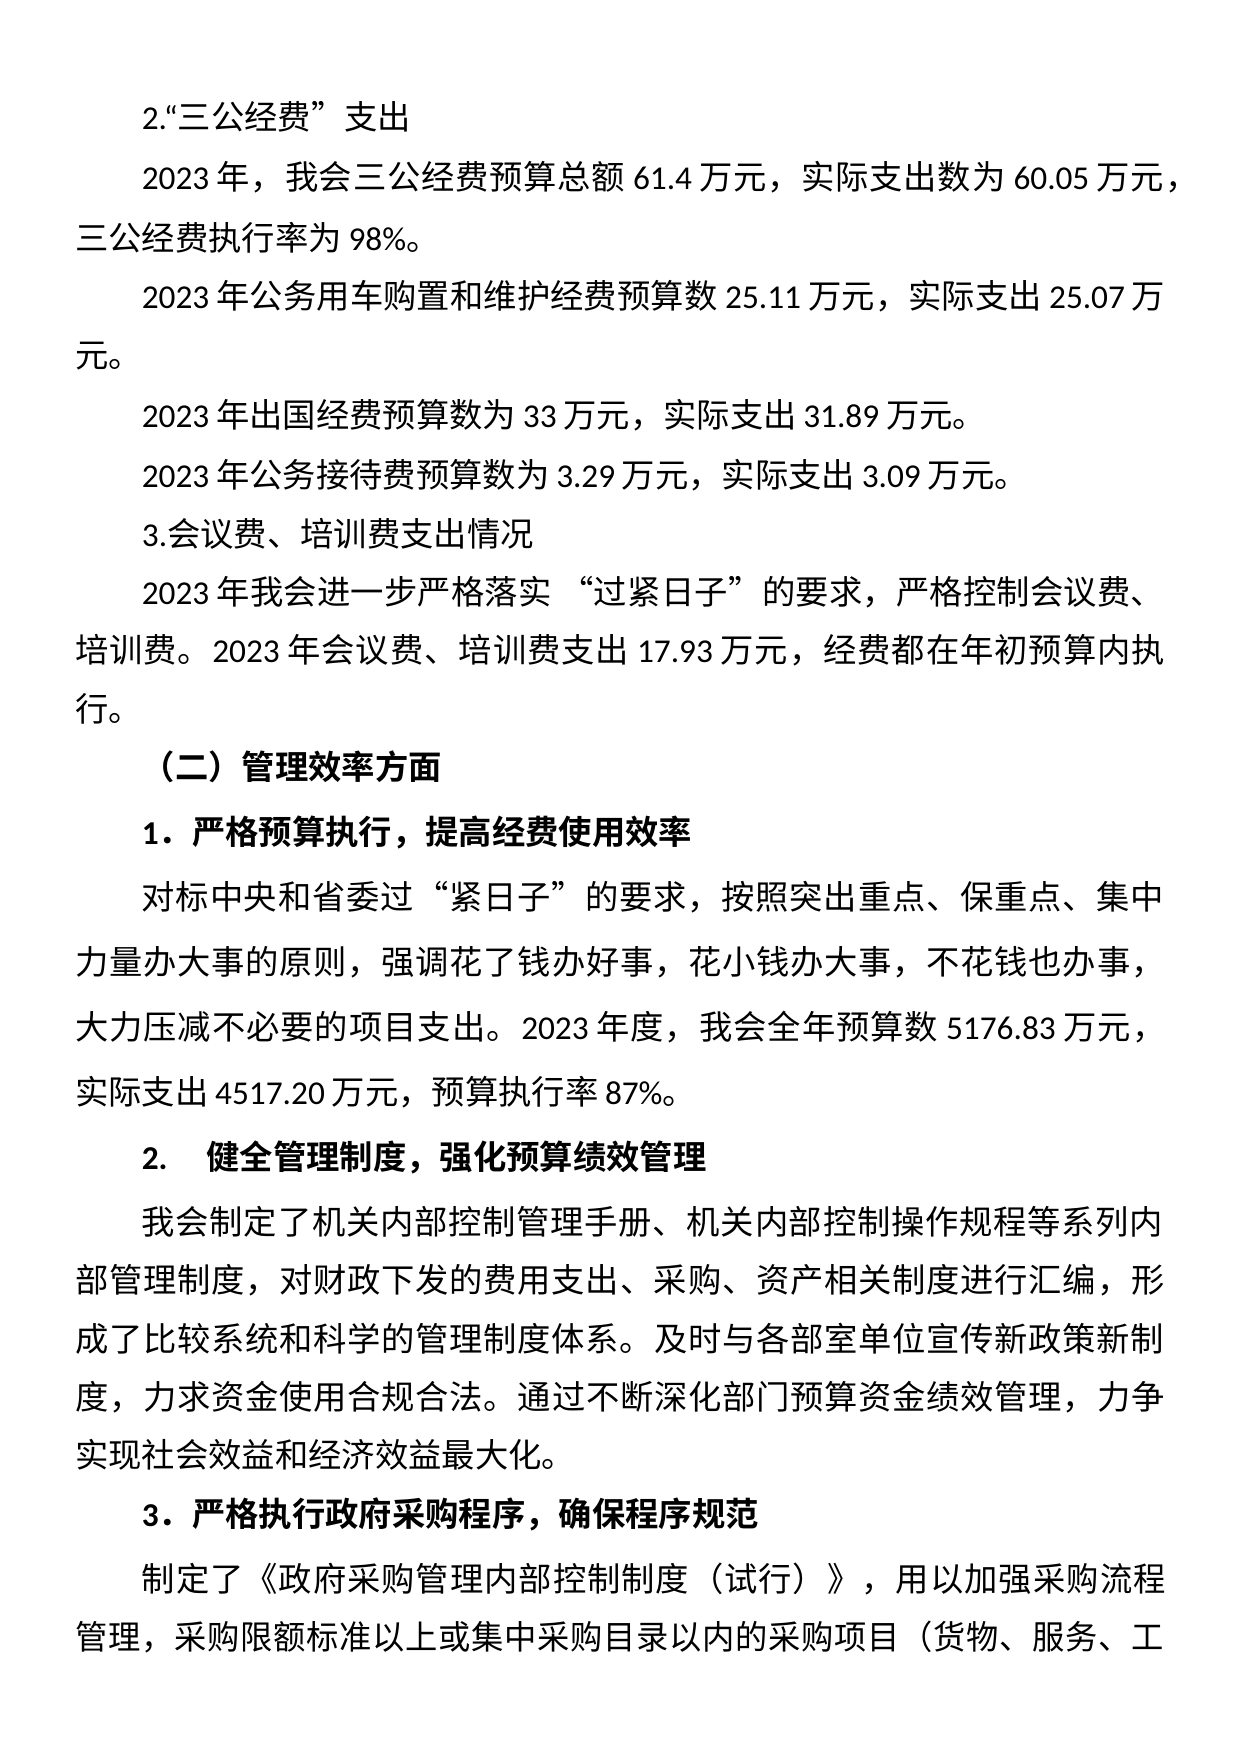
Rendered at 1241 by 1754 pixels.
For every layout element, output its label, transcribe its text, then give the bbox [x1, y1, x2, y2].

text 2023年公务接待费预算数为3.29万元，实际支出3.09万元。 [75, 439, 1165, 499]
text 我会制定了机关内部控制管理手册、机关内部控制操作规程等系列内部管理制度，对财政下发的费用支出、采购、资产相关制度进行汇编，形成了比较系统和科学的管理制度体系。及时与各部室单位宣传新政策新制度，力求资金使用合规合法。通过不断深化部门预算资金绩效管理，力争实现社会效益和经济效益最大化。 [75, 1188, 1165, 1479]
text 2023年我会进一步严格落实 “过紧日子”的要求，严格控制会议费、培训费。2023年会议费、培训费支出17.93万元，经费都在年初预算内执行。 [75, 558, 1165, 733]
subtitle 1．严格预算执行，提高经费使用效率 [75, 798, 1165, 863]
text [75, 1544, 1165, 1661]
text 对标中央和省委过“紧日子”的要求，按照突出重点、保重点、集中力量办大事的原则，强调花了钱办好事，花小钱办大事，不花钱也办事，大力压减不必要的项目支出。2023年度，我会全年预算数5176.83万元，实际支出4517.20万元，预算执行率87%。 [75, 863, 1165, 1123]
subtitle 2023年公务用车购置和维护经费预算数25.11万元，实际支出25.07万元。 [75, 262, 1165, 379]
subtitle 3．严格执行政府采购程序，确保程序规范 [75, 1479, 1165, 1544]
subtitle 3.会议费、培训费支出情况 [75, 499, 1165, 558]
subtitle 健全管理制度，强化预算绩效管理 [75, 1123, 1165, 1188]
list 管理效率方面 [75, 733, 1165, 798]
text 2023年，我会三公经费预算总额61.4万元，实际支出数为60.05万元，三公经费执行率为98%。 [75, 141, 1165, 262]
subtitle 2.“三公经费”支出 [75, 81, 1165, 141]
text 2023年出国经费预算数为33万元，实际支出31.89万元。 [75, 379, 1165, 439]
